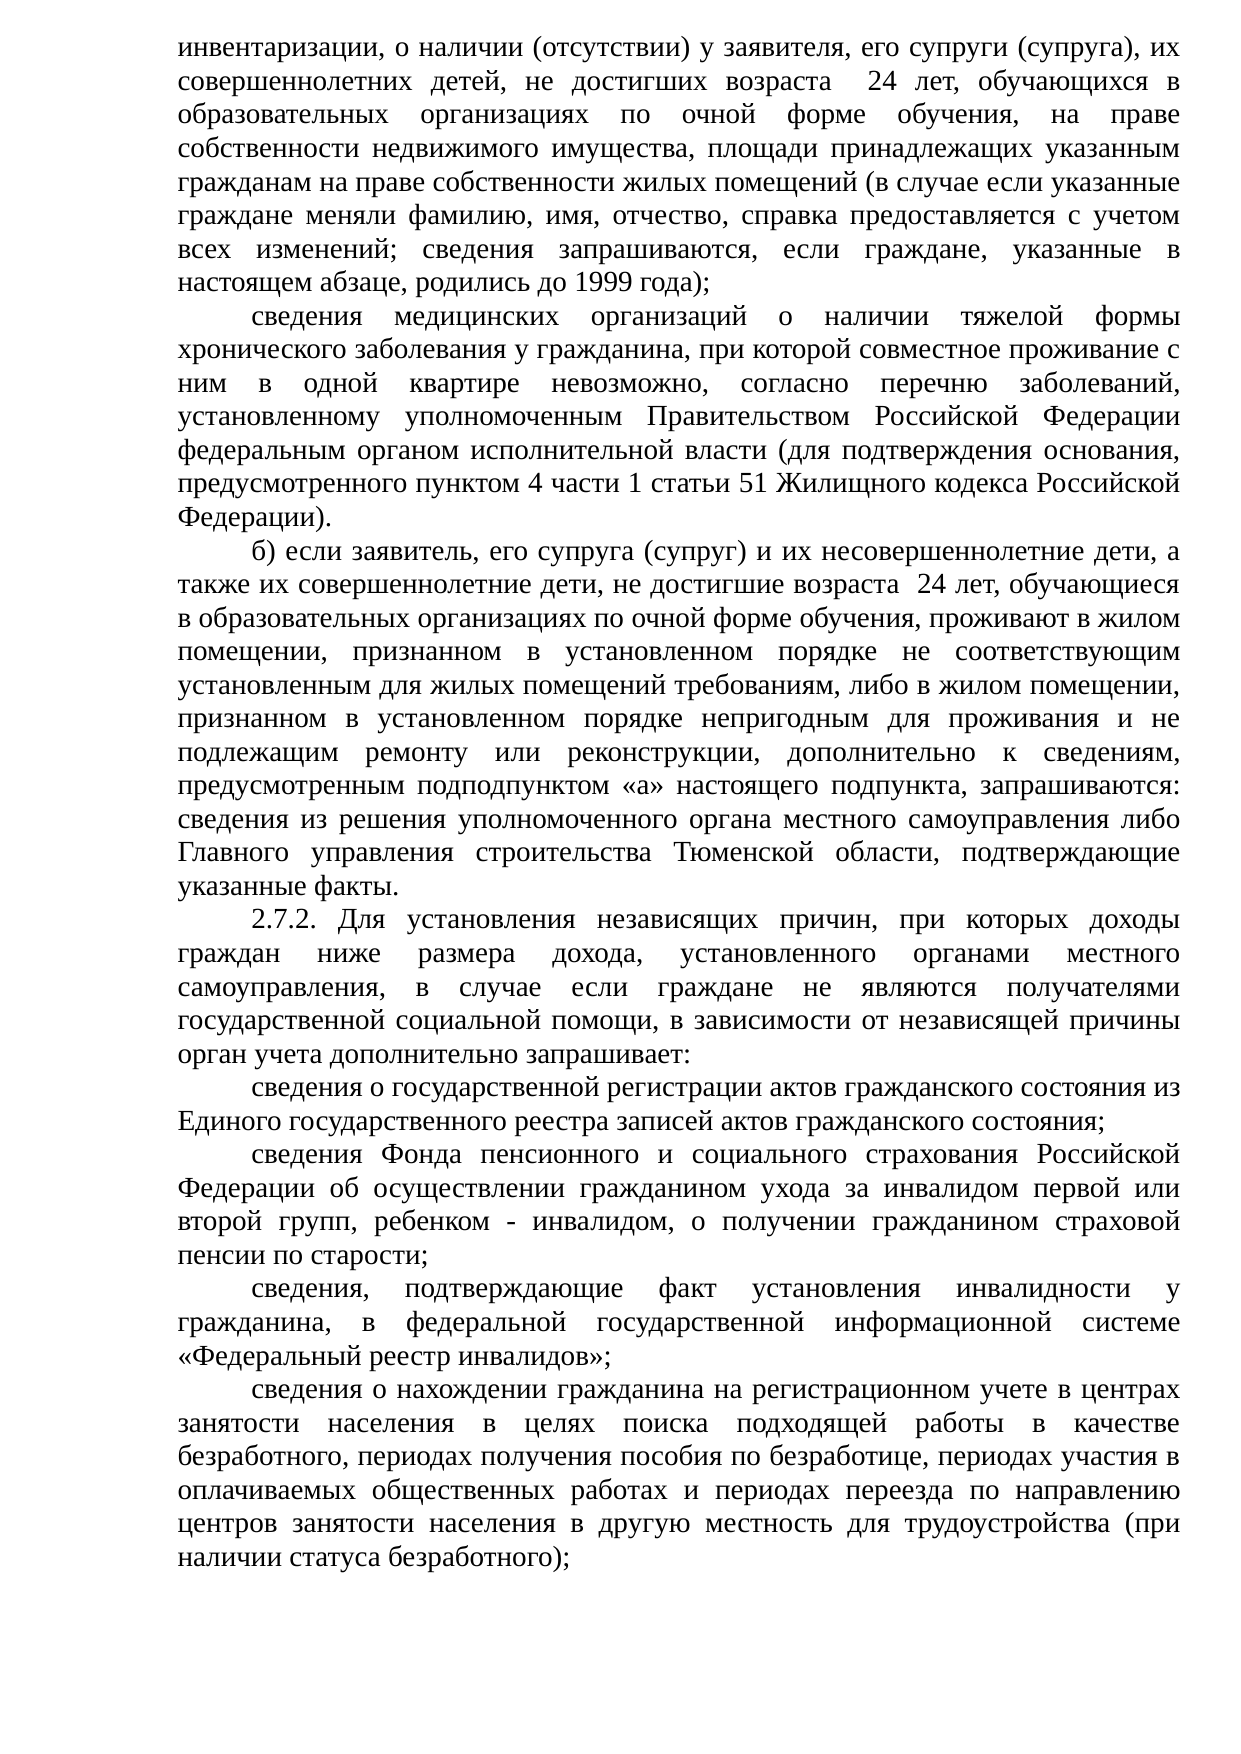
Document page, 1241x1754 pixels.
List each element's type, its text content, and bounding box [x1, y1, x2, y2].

text 2.7.2. Для установления независящих причин, при которых доходы граждан ниже размера дохода, установленного органами местного самоуправления, в случае если граждане не являются получателями государственной социальной помощи, в зависимости от независящей причины орган учета дополнительно запрашивает: [177, 902, 1181, 1069]
text сведения Фонда пенсионного и социального страхования Российской Федерации об осуществлении гражданином ухода за инвалидом первой или второй групп, ребенком - инвалидом, о получении гражданином страховой пенсии по старости; [177, 1136, 1181, 1271]
text сведения, подтверждающие факт установления инвалидности у гражданина, в федеральной государственной информационной системе «Федеральный реестр инвалидов»; [177, 1271, 1181, 1371]
text сведения медицинских организаций о наличии тяжелой формы хронического заболевания у гражданина, при которой совместное проживание с ним в одной квартире невозможно, согласно перечню заболеваний, установленному уполномоченным Правительством Российской Федерации федеральным органом исполнительной власти (для подтверждения основания, предусмотренного пунктом 4 части 1 статьи 51 Жилищного кодекса Российской Федерации). [177, 298, 1181, 533]
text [177, 29, 1181, 298]
text б) если заявитель, его супруга (супруг) и их несовершеннолетние дети, а также их совершеннолетние дети, не достигшие возраста 24 лет, обучающиеся в образовательных организациях по очной форме обучения, проживают в жилом помещении, признанном в установленном порядке не соответствующим установленным для жилых помещений требованиям, либо в жилом помещении, признанном в установленном порядке непригодным для проживания и не подлежащим ремонту или реконструкции, дополнительно к сведениям, предусмотренным подподпунктом «а» настоящего подпункта, запрашиваются: сведения из решения уполномоченного органа местного самоуправления либо Главного управления строительства Тюменской области, подтверждающие указанные факты. [177, 533, 1181, 902]
text сведения о нахождении гражданина на регистрационном учете в центрах занятости населения в целях поиска подходящей работы в качестве безработного, периодах получения пособия по безработице, периодах участия в оплачиваемых общественных работах и периодах переезда по направлению центров занятости населения в другую местность для трудоустройства (при наличии статуса безработного); [177, 1371, 1181, 1572]
text сведения о государственной регистрации актов гражданского состояния из Единого государственного реестра записей актов гражданского состояния; [177, 1069, 1181, 1136]
